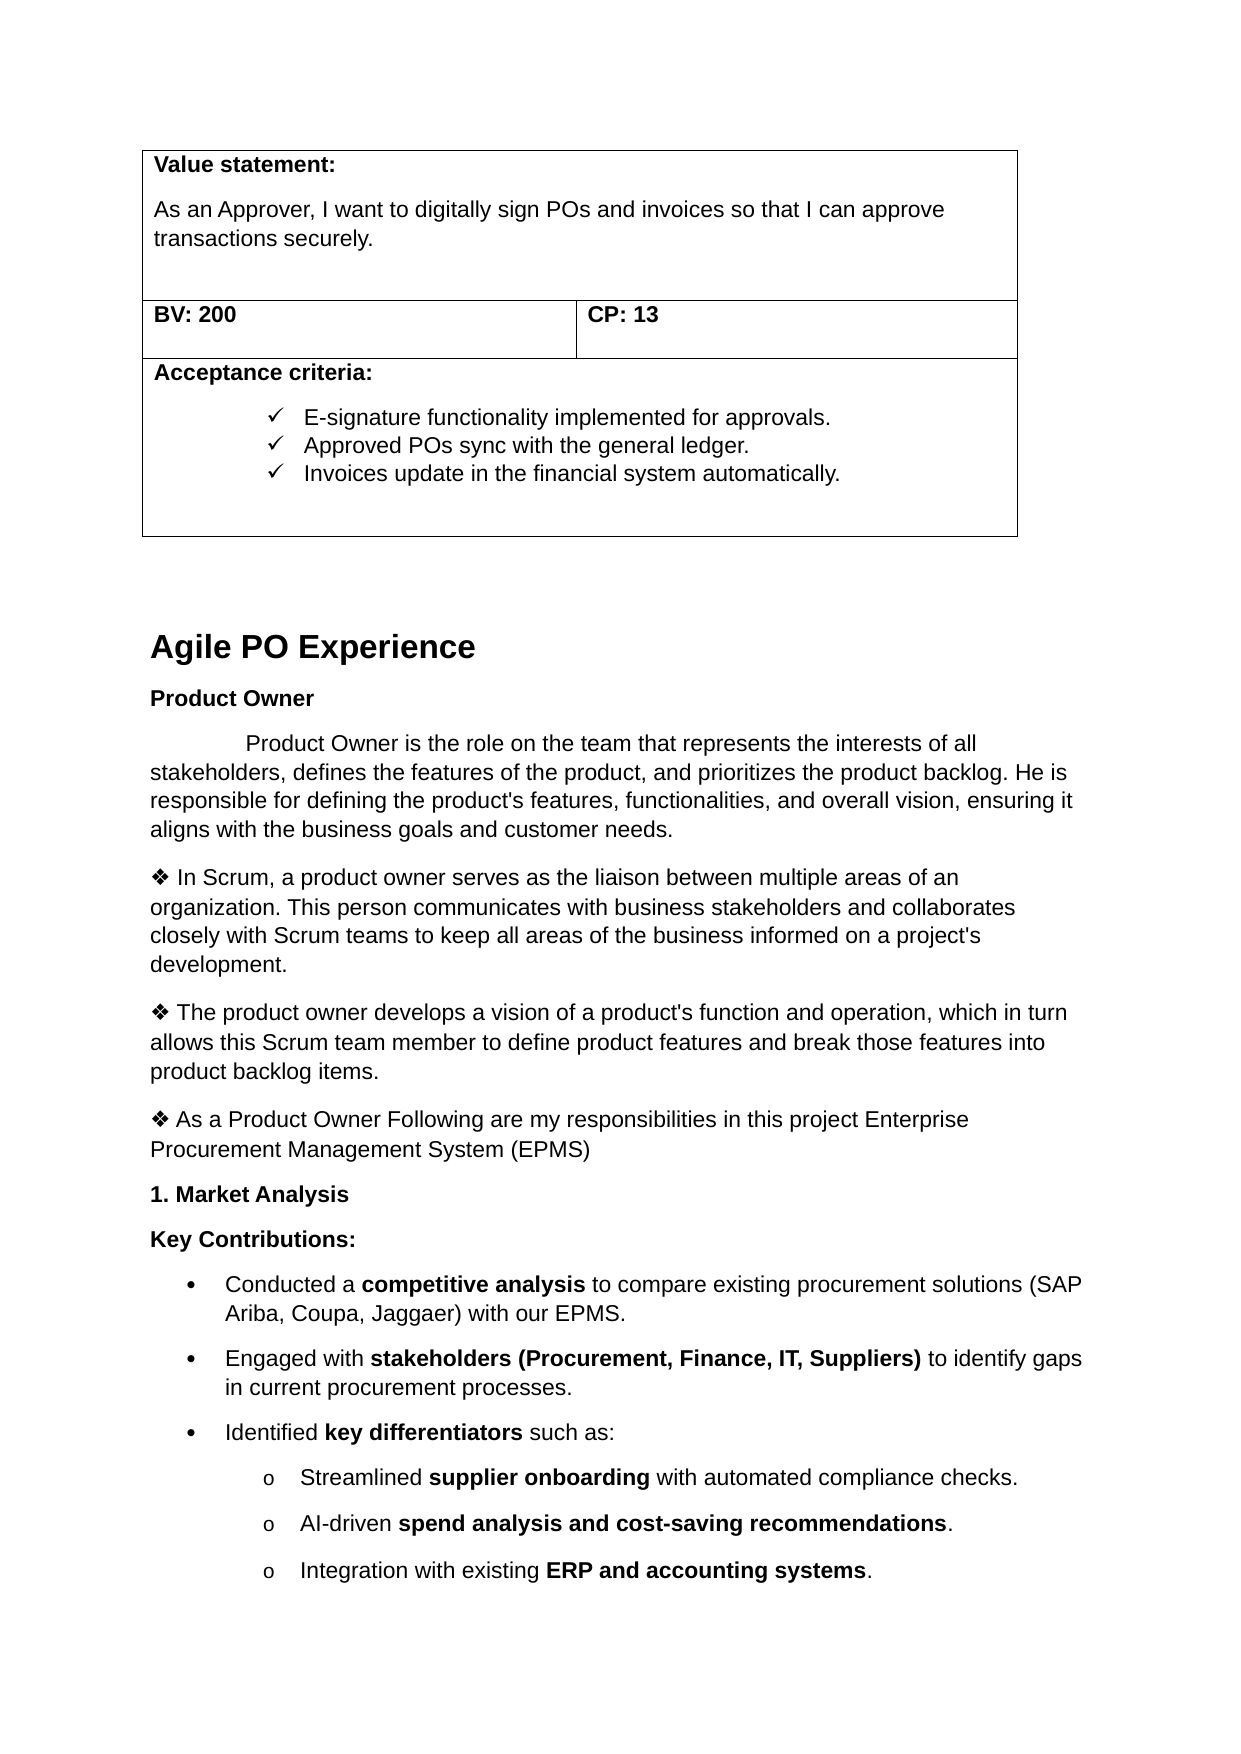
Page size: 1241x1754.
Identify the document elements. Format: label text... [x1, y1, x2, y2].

list Integration with existing ERP and accounting systems. [262, 1557, 1090, 1584]
text ❖ As a Product Owner Following are my responsibilities in this project Enterprise Procurement Management System (EPMS) [150, 1103, 1090, 1162]
text ❖ In Scrum, a product owner serves as the liaison between multiple areas of an organization. This person communicates with business stakeholders and collaborates closely with Scrum teams to keep all areas of the business informed on a project's development. [150, 861, 1090, 977]
list AI-driven spend analysis and cost-saving recommendations. [262, 1510, 1090, 1538]
list Identified key differentiators such as: [187, 1418, 1090, 1445]
text Product Owner [150, 685, 1090, 711]
text Agile PO Experience [150, 627, 1090, 665]
text Product Owner is the role on the team that represents the interests of all stakeholders, defines the features of the product, and prioritizes the product backlog. He is responsible for defining the product's features, functionalities, and overall vision, ensuring it aligns with the business goals and customer needs. [150, 730, 1090, 842]
text Key Contributions: [150, 1226, 1090, 1253]
table_cell BV: 200 [143, 301, 576, 357]
list Conducted a competitive analysis to compare existing procurement solutions (SAP Ariba, Coupa, Jaggaer) with our EPMS. [187, 1271, 1090, 1326]
table_cell Value statement: As an Approver, I want to digitally sign POs and invoices so that I can approve transactions securely. [143, 151, 1017, 300]
table_cell Acceptance criteria: E-signature functionality implemented for approvals. Approved POs sync with the general ledger. Invoices update in the financial system automatically. [143, 359, 1017, 536]
list Engaged with stakeholders (Procurement, Finance, IT, Suppliers) to identify gaps in current procurement processes. [187, 1345, 1090, 1400]
table_cell CP: 13 [577, 301, 1017, 357]
text ❖ The product owner develops a vision of a product's function and operation, which in turn allows this Scrum team member to define product features and break those features into product backlog items. [150, 996, 1090, 1084]
list Streamlined supplier onboarding with automated compliance checks. [262, 1464, 1090, 1491]
text 1. Market Analysis [150, 1181, 1090, 1208]
